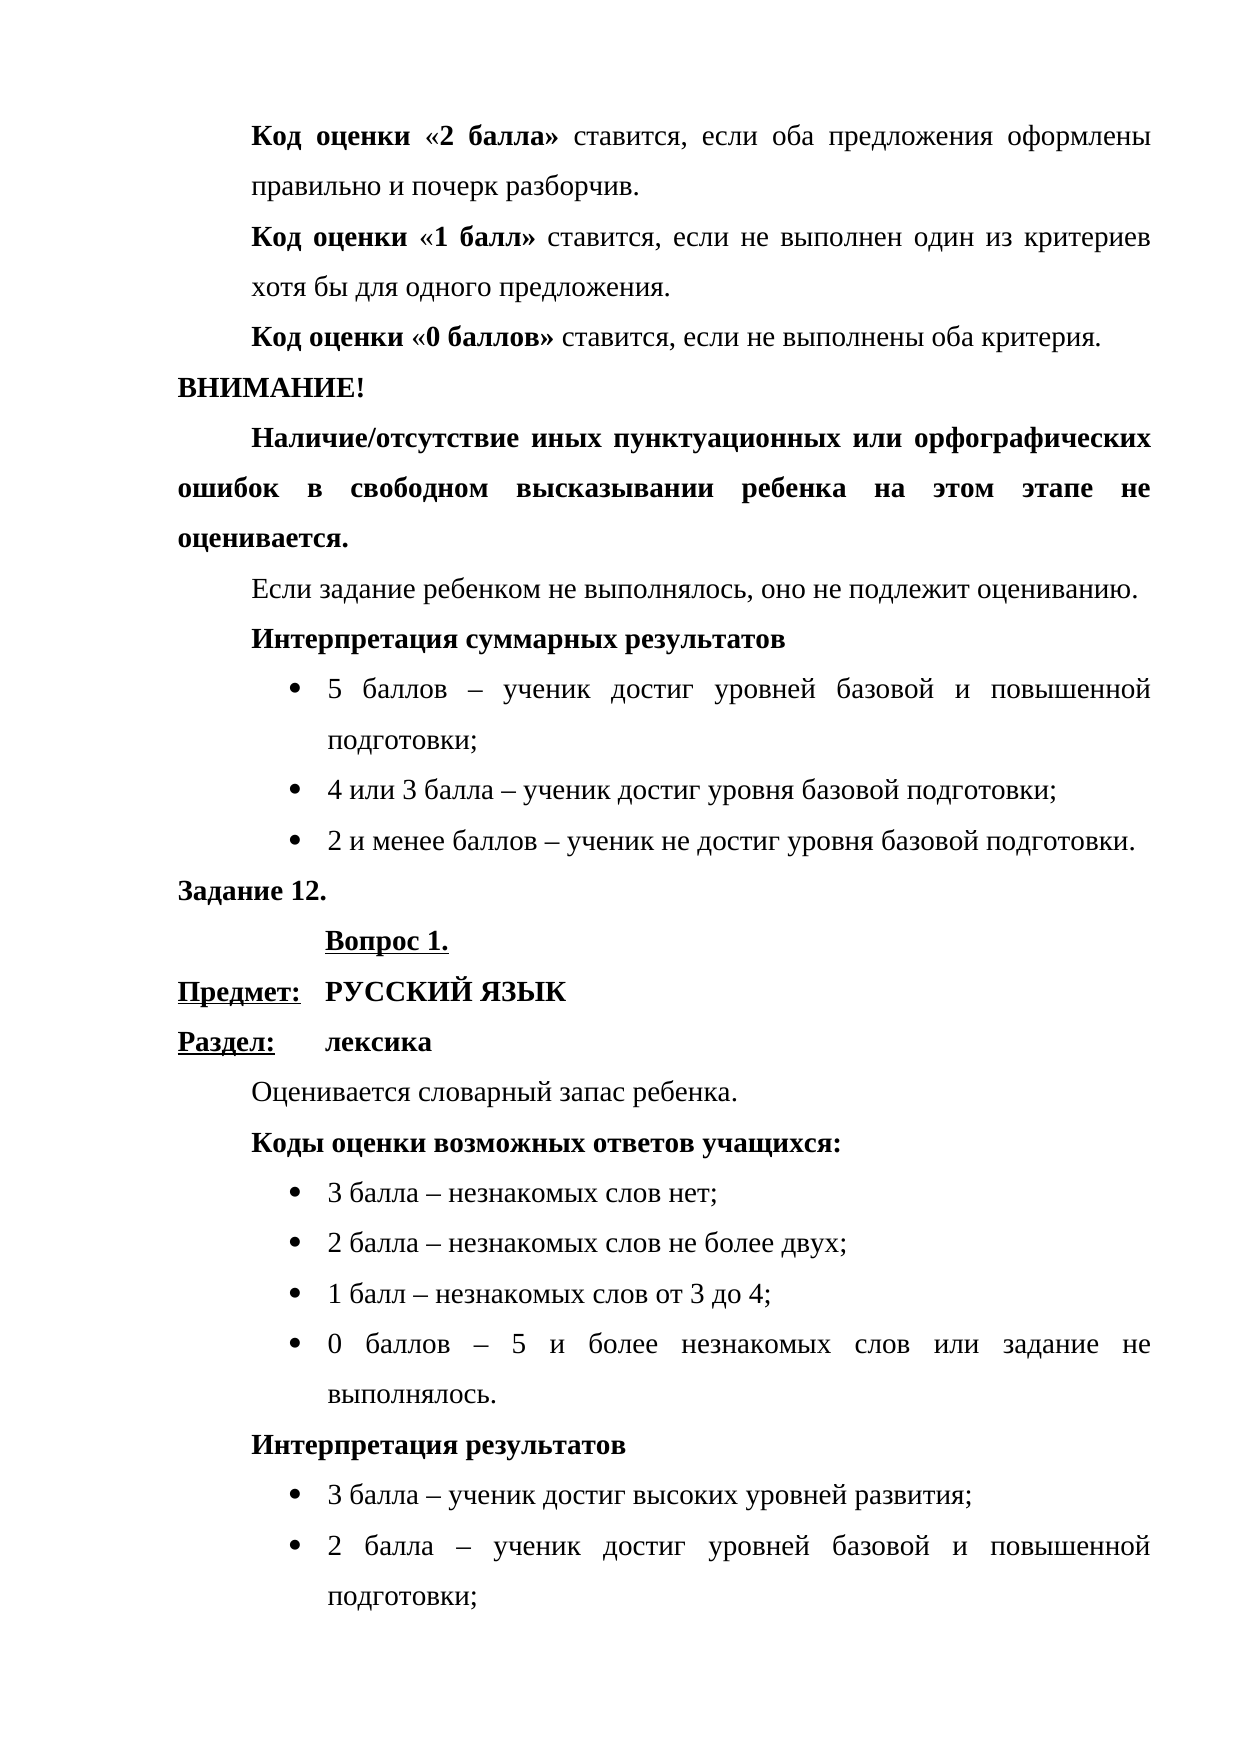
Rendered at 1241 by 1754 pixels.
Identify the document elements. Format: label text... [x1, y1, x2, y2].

text Коды оценки возможных ответов учащихся: [177, 1125, 1152, 1158]
text Интерпретация суммарных результатов [177, 621, 1152, 655]
text Код оценки «1 балл» ставится, если не выполнен один из критериев хотя бы для одного предложения. [251, 219, 1152, 303]
list 5 баллов – ученик достиг уровней базовой и повышенной подготовки; [290, 672, 1152, 756]
text Раздел: лексика [177, 1024, 1152, 1058]
text Код оценки «0 баллов» ставится, если не выполнены оба критерия. [251, 319, 1152, 353]
list 0 баллов – 5 и более незнакомых слов или задание не выполнялось. [290, 1326, 1152, 1410]
text Предмет: РУССКИЙ ЯЗЫК [177, 974, 1152, 1007]
text Если задание ребенком не выполнялось, оно не подлежит оцениванию. [177, 571, 1152, 604]
text ВНИМАНИЕ! [177, 370, 1152, 403]
list 2 балла – ученик достиг уровней базовой и повышенной подготовки; [290, 1528, 1152, 1612]
list 2 балла – незнакомых слов не более двух; [290, 1225, 1152, 1259]
list 3 балла – незнакомых слов нет; [290, 1175, 1152, 1209]
text Код оценки «2 балла» ставится, если оба предложения оформлены правильно и почерк разборчив. [251, 118, 1152, 202]
list 2 и менее баллов – ученик не достиг уровня базовой подготовки. [290, 823, 1152, 856]
text Наличие/отсутствие иных пунктуационных или орфографических ошибок в свободном высказывании ребенка на этом этапе не оценивается. [177, 420, 1152, 554]
text Оценивается словарный запас ребенка. [177, 1074, 1152, 1108]
text Задание 12. [177, 873, 1152, 907]
list 3 балла – ученик достиг высоких уровней развития; [290, 1477, 1152, 1511]
list 1 балл – незнакомых слов от 3 до 4; [290, 1276, 1152, 1309]
list 4 или 3 балла – ученик достиг уровня базовой подготовки; [290, 772, 1152, 806]
text Интерпретация результатов [177, 1427, 1152, 1461]
text Вопрос 1. [177, 923, 1152, 957]
